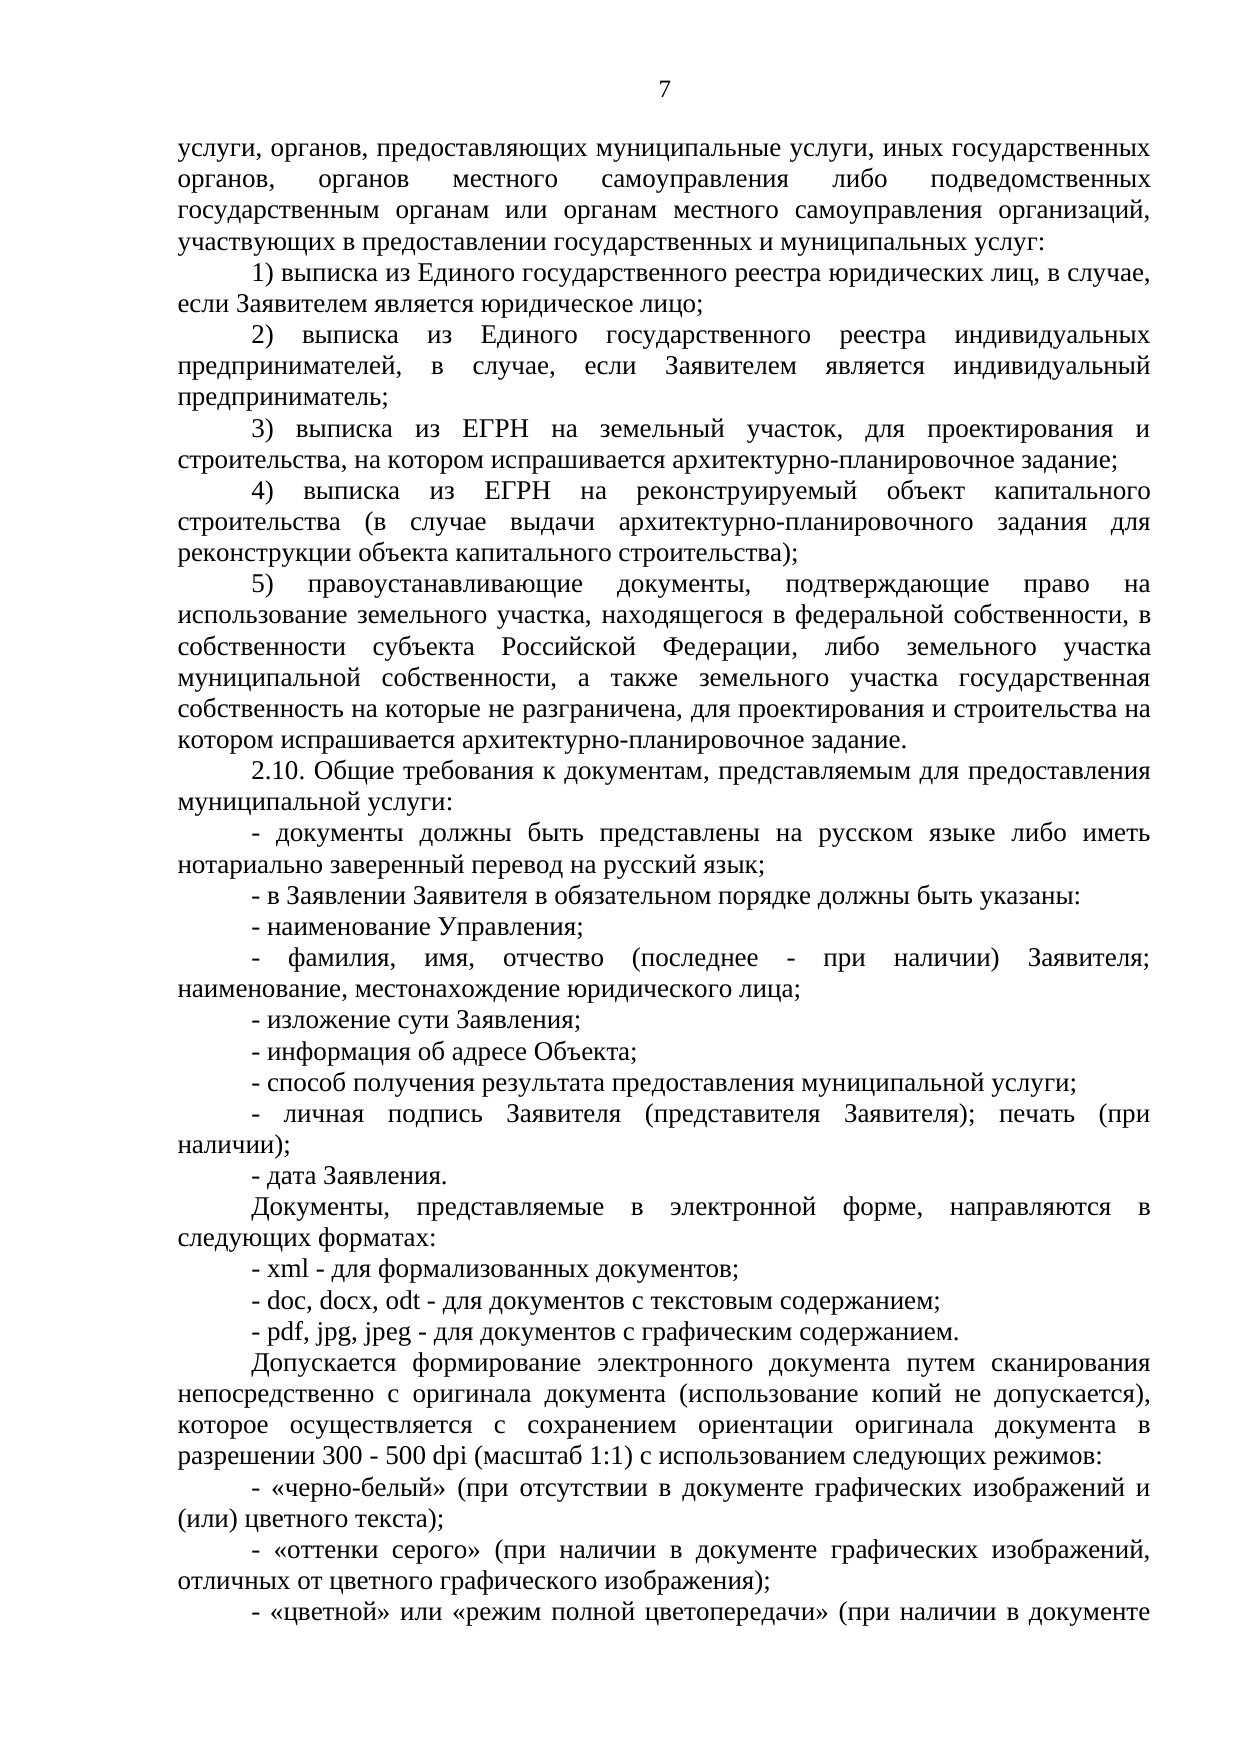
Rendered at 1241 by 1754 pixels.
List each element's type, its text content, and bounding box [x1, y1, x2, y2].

text 2) выписка из Единого государственного реестра индивидуальных предпринимателей, в случае, если Заявителем является индивидуальный предприниматель; [177, 318, 1152, 412]
text - дата Заявления. [177, 1159, 1152, 1190]
text - наименование Управления; [177, 910, 1152, 941]
text Допускается формирование электронного документа путем сканирования непосредственно с оригинала документа (использование копий не допускается), которое осуществляется с сохранением ориентации оригинала документа в разрешении 300 - 500 dpi (масштаб 1:1) с использованием следующих режимов: [177, 1346, 1152, 1471]
text 4) выписка из ЕГРН на реконструируемый объект капитального строительства (в случае выдачи архитектурно-планировочного задания для реконструкции объекта капитального строительства); [177, 474, 1152, 567]
text Документы, представляемые в электронной форме, направляются в следующих форматах: [177, 1190, 1152, 1253]
text - личная подпись Заявителя (представителя Заявителя); печать (при наличии); [177, 1097, 1152, 1159]
text 2.10. Общие требования к документам, представляемым для предоставления муниципальной услуги: [177, 754, 1152, 817]
text - изложение сути Заявления; [177, 1003, 1152, 1034]
text - doc, docx, odt - для документов с текстовым содержанием; [177, 1284, 1152, 1315]
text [177, 131, 1152, 256]
text - фамилия, имя, отчество (последнее - при наличии) Заявителя; наименование, местонахождение юридического лица; [177, 941, 1152, 1003]
text 5) правоустанавливающие документы, подтверждающие право на использование земельного участка, находящегося в федеральной собственности, в собственности субъекта Российской Федерации, либо земельного участка муниципальной собственности, а также земельного участка государственная собственность на которые не разграничена, для проектирования и строительства на котором испрашивается архитектурно-планировочное задание. [177, 567, 1152, 754]
text - в Заявлении Заявителя в обязательном порядке должны быть указаны: [177, 879, 1152, 910]
text - способ получения результата предоставления муниципальной услуги; [177, 1066, 1152, 1097]
text - xml - для формализованных документов; [177, 1253, 1152, 1284]
text - документы должны быть представлены на русском языке либо иметь нотариально заверенный перевод на русский язык; [177, 817, 1152, 879]
text 3) выписка из ЕГРН на земельный участок, для проектирования и строительства, на котором испрашивается архитектурно-планировочное задание; [177, 412, 1152, 474]
text - информация об адресе Объекта; [177, 1034, 1152, 1066]
text - «черно-белый» (при отсутствии в документе графических изображений и (или) цветного текста); [177, 1471, 1152, 1533]
text - pdf, jpg, jpeg - для документов с графическим содержанием. [177, 1315, 1152, 1346]
text 1) выписка из Единого государственного реестра юридических лиц, в случае, если Заявителем является юридическое лицо; [177, 256, 1152, 318]
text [177, 1595, 1152, 1626]
text - «оттенки серого» (при наличии в документе графических изображений, отличных от цветного графического изображения); [177, 1533, 1152, 1595]
